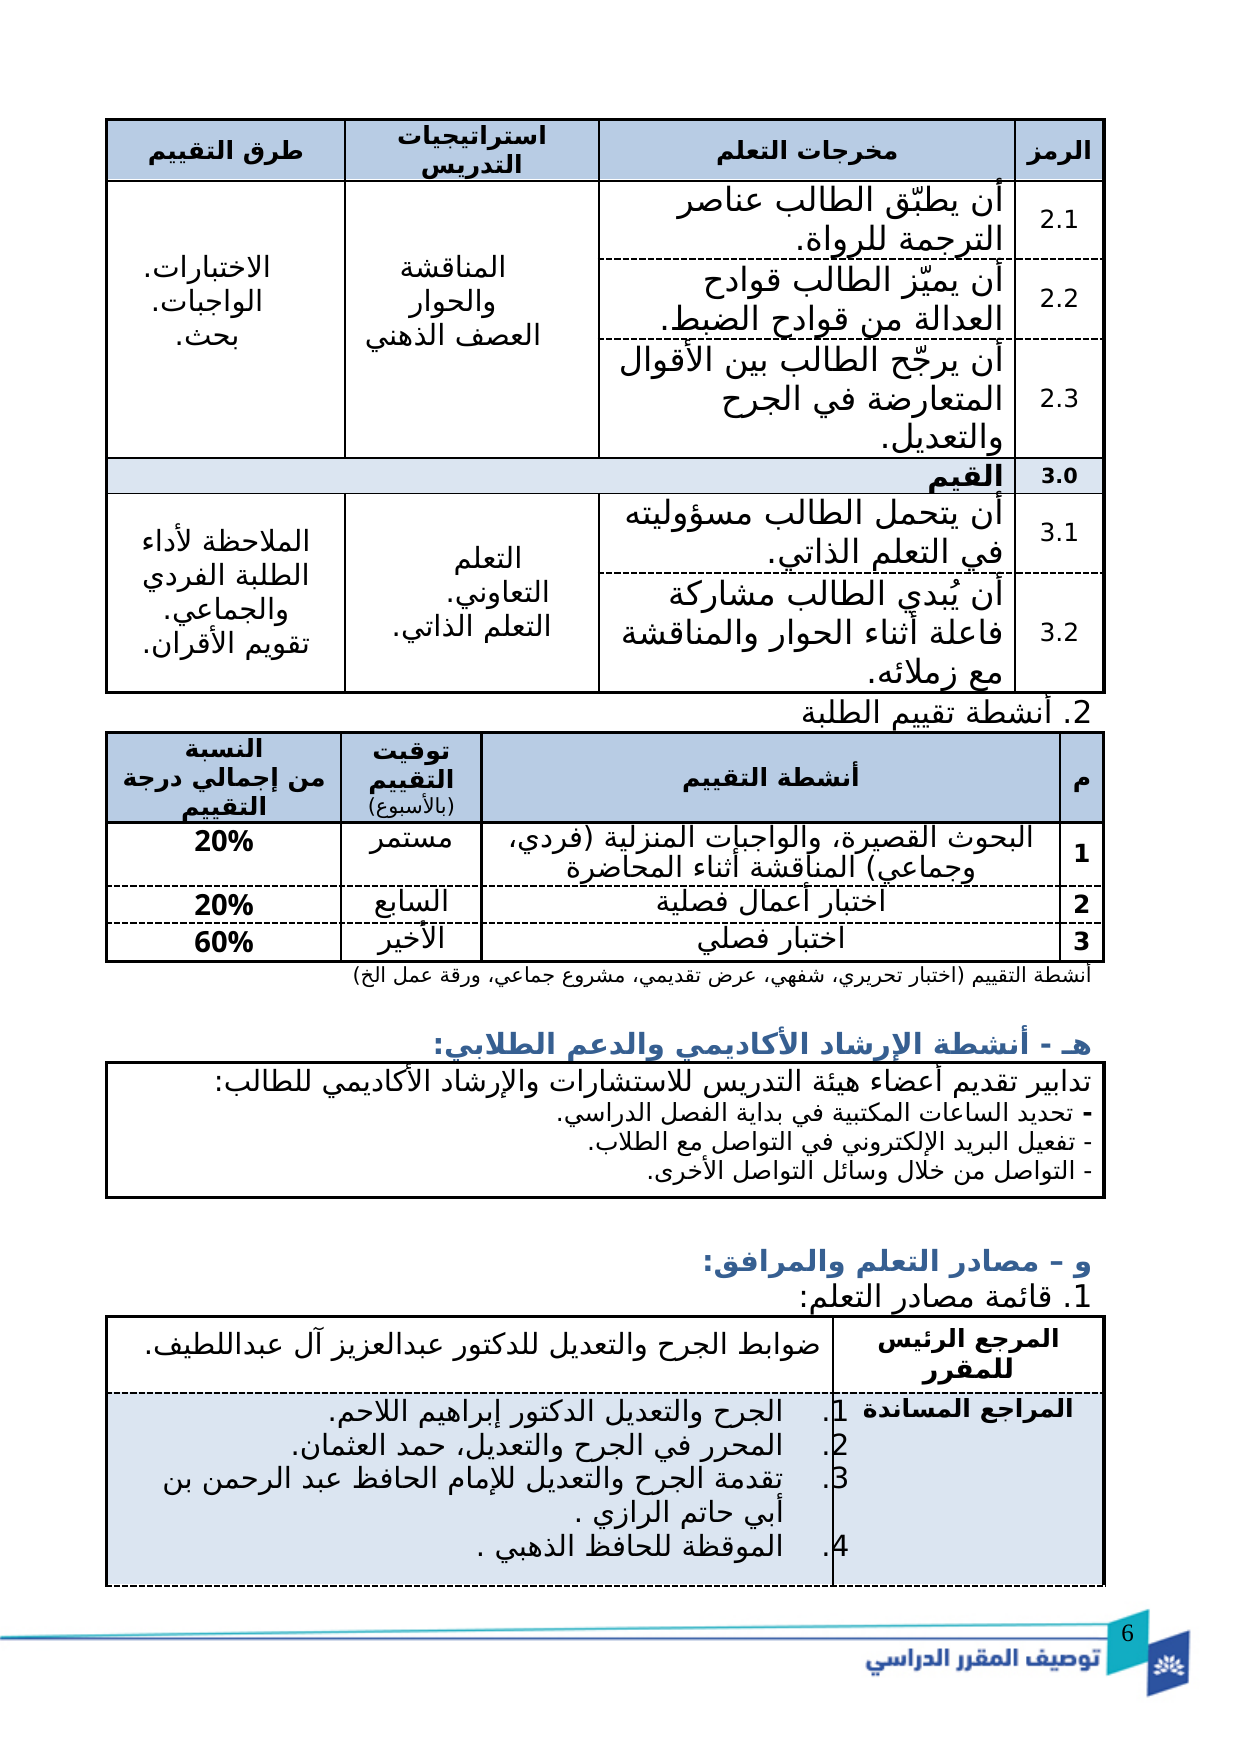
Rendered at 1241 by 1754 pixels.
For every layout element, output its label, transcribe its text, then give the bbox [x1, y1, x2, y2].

table_cell 20% [108, 885, 340, 922]
table_header النسبة من إجمالي درجة التقييم [108, 734, 340, 821]
table_header مخرجات التعلم [600, 121, 1014, 179]
table_cell 1 [1061, 824, 1102, 884]
table_cell أن يميّز الطالب قوادح العدالة من قوادح الضبط. [600, 258, 1014, 338]
table_cell التعلم التعاوني. التعلم الذاتي. [346, 494, 598, 691]
table_cell السابع [342, 885, 480, 922]
table_header المرجع الرئيس للمقرر [834, 1318, 1102, 1392]
table_cell 2.2 [1016, 258, 1102, 338]
table_header م [1061, 734, 1102, 821]
table_header ضوابط الجرح والتعديل للدكتور عبدالعزيز آل عبداللطيف. [108, 1318, 832, 1392]
table_cell المناقشة والحوار العصف الذهني [346, 182, 598, 457]
table_header تدابير تقديم أعضاء هيئة التدريس للاستشارات والإرشاد الأكاديمي للطالب: - تحديد الساعات المكتبية في بداية الفصل الدراسي. - تفعيل البريد الإلكتروني في التواصل مع الطلاب. - التواصل من خلال وسائل التواصل الأخرى. [108, 1064, 1102, 1196]
table_cell 2 [1061, 885, 1102, 922]
table_cell 20% [108, 824, 340, 884]
table_cell 3.1 [1016, 494, 1102, 572]
table_cell أن يُبدي الطالب مشاركة فاعلة أثناء الحوار والمناقشة مع زملائه. [600, 572, 1014, 691]
table_cell اختبار أعمال فصلية [483, 885, 1059, 922]
table_header الرمز [1016, 121, 1102, 179]
subtitle و – مصادر التعلم والمرافق: [118, 1245, 1092, 1279]
subtitle 2. أنشطة تقييم الطلبة [118, 694, 1092, 731]
table_cell الاختبارات. الواجبات. بحث. [108, 182, 344, 457]
table_cell اختبار فصلي [483, 922, 1059, 960]
subtitle 1. قائمة مصادر التعلم: [118, 1279, 1092, 1315]
picture [0, 1589, 1200, 1715]
table_cell أن يطبّق الطالب عناصر الترجمة للرواة. [600, 182, 1014, 258]
table_cell 3 [1061, 922, 1102, 960]
table_cell مستمر [342, 824, 480, 884]
table_cell 60% [108, 922, 340, 960]
table_header طرق التقييم [108, 121, 344, 179]
table_cell أن يرجّح الطالب بين الأقوال المتعارضة في الجرح والتعديل. [600, 338, 1014, 457]
table_cell أن يتحمل الطالب مسؤوليته في التعلم الذاتي. [600, 494, 1014, 572]
table_cell الأخير [342, 922, 480, 960]
table_cell الملاحظة لأداء الطلبة الفردي والجماعي. تقويم الأقران. [108, 494, 344, 691]
table_cell 3.0 [1016, 459, 1102, 493]
table_cell البحوث القصيرة، والواجبات المنزلية (فردي، وجماعي) المناقشة أثناء المحاضرة [483, 824, 1059, 884]
table_cell المراجع المساندة [834, 1392, 1102, 1584]
subtitle هـ - أنشطة الإرشاد الأكاديمي والدعم الطلابي: [118, 1027, 1092, 1061]
text أنشطة التقييم (اختبار تحريري، شفهي، عرض تقديمي، مشروع جماعي، ورقة عمل الخ) [118, 963, 1092, 987]
table_header توقيت التقييم (بالأسبوع) [342, 734, 480, 821]
table_cell 2.1 [1016, 182, 1102, 258]
table_header أنشطة التقييم [483, 734, 1059, 821]
table_cell 3.2 [1016, 572, 1102, 691]
table_cell 2.3 [1016, 338, 1102, 457]
table_cell القيم [108, 459, 1014, 493]
table_header استراتيجيات التدريس [346, 121, 598, 179]
